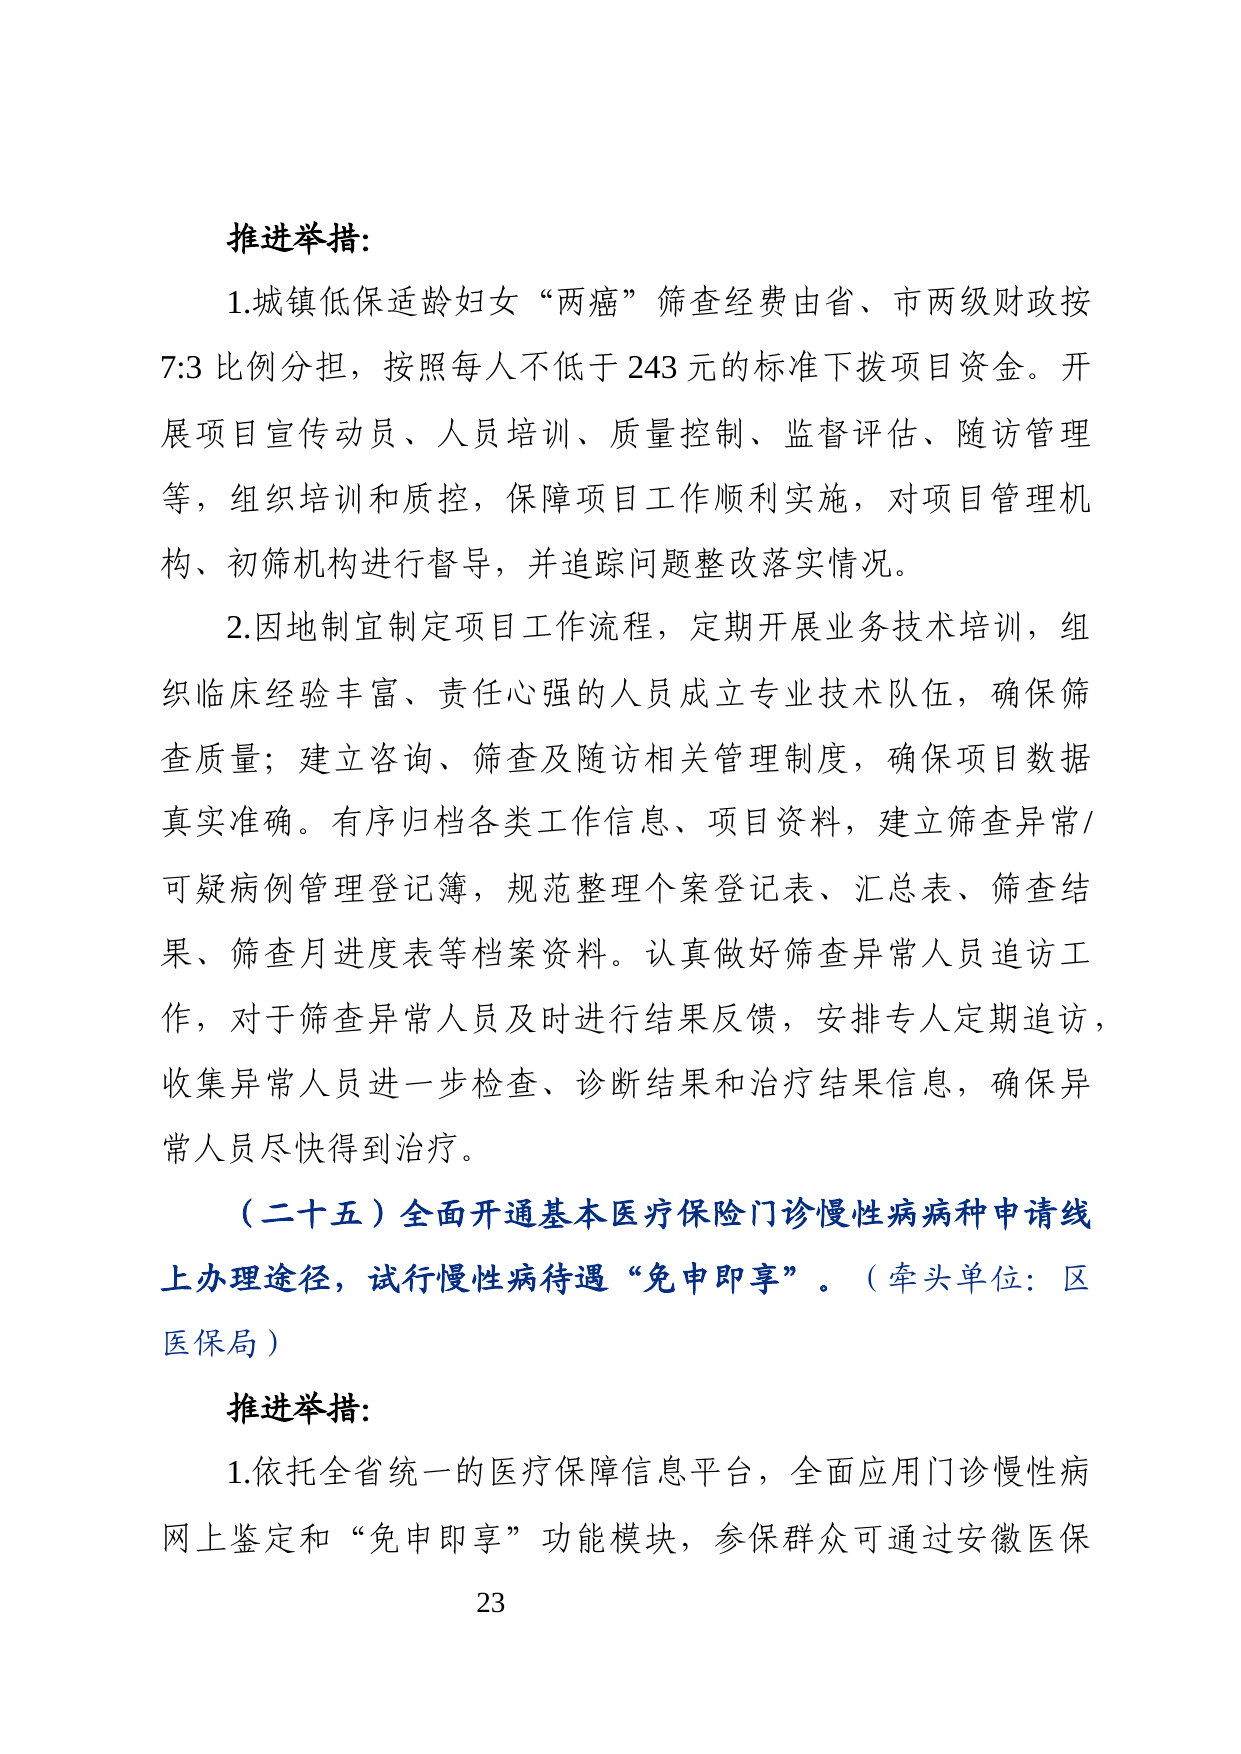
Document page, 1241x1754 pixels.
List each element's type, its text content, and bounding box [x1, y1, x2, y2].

text （二十五）全面开通基本医疗保险门诊慢性病病种申请线上办理途径，试行慢性病待遇“免申即享”。（牵头单位：区医保局） [159, 1178, 1093, 1373]
text 推进举措： [159, 1373, 1093, 1438]
text 1.城镇低保适龄妇女“两癌”筛查经费由省、市两级财政按 7:3 比例分担，按照每人不低于243元的标准下拨项目资金。开展项目宣传动员、人员培训、质量控制、监督评估、随访管理等，组织培训和质控，保障项目工作顺利实施，对项目管理机构、初筛机构进行督导，并追踪问题整改落实情况。 [159, 268, 1093, 593]
text 2.因地制宜制定项目工作流程，定期开展业务技术培训，组织临床经验丰富、责任心强的人员成立专业技术队伍，确保筛查质量；建立咨询、筛查及随访相关管理制度，确保项目数据真实准确。有序归档各类工作信息、项目资料，建立筛查异常/可疑病例管理登记簿，规范整理个案登记表、汇总表、筛查结果、筛查月进度表等档案资料。认真做好筛查异常人员追访工作，对于筛查异常人员及时进行结果反馈，安排专人定期追访，收集异常人员进一步检查、诊断结果和治疗结果信息，确保异常人员尽快得到治疗。 [159, 593, 1093, 1178]
text 推进举措： [159, 203, 1093, 268]
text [159, 1438, 1093, 1568]
